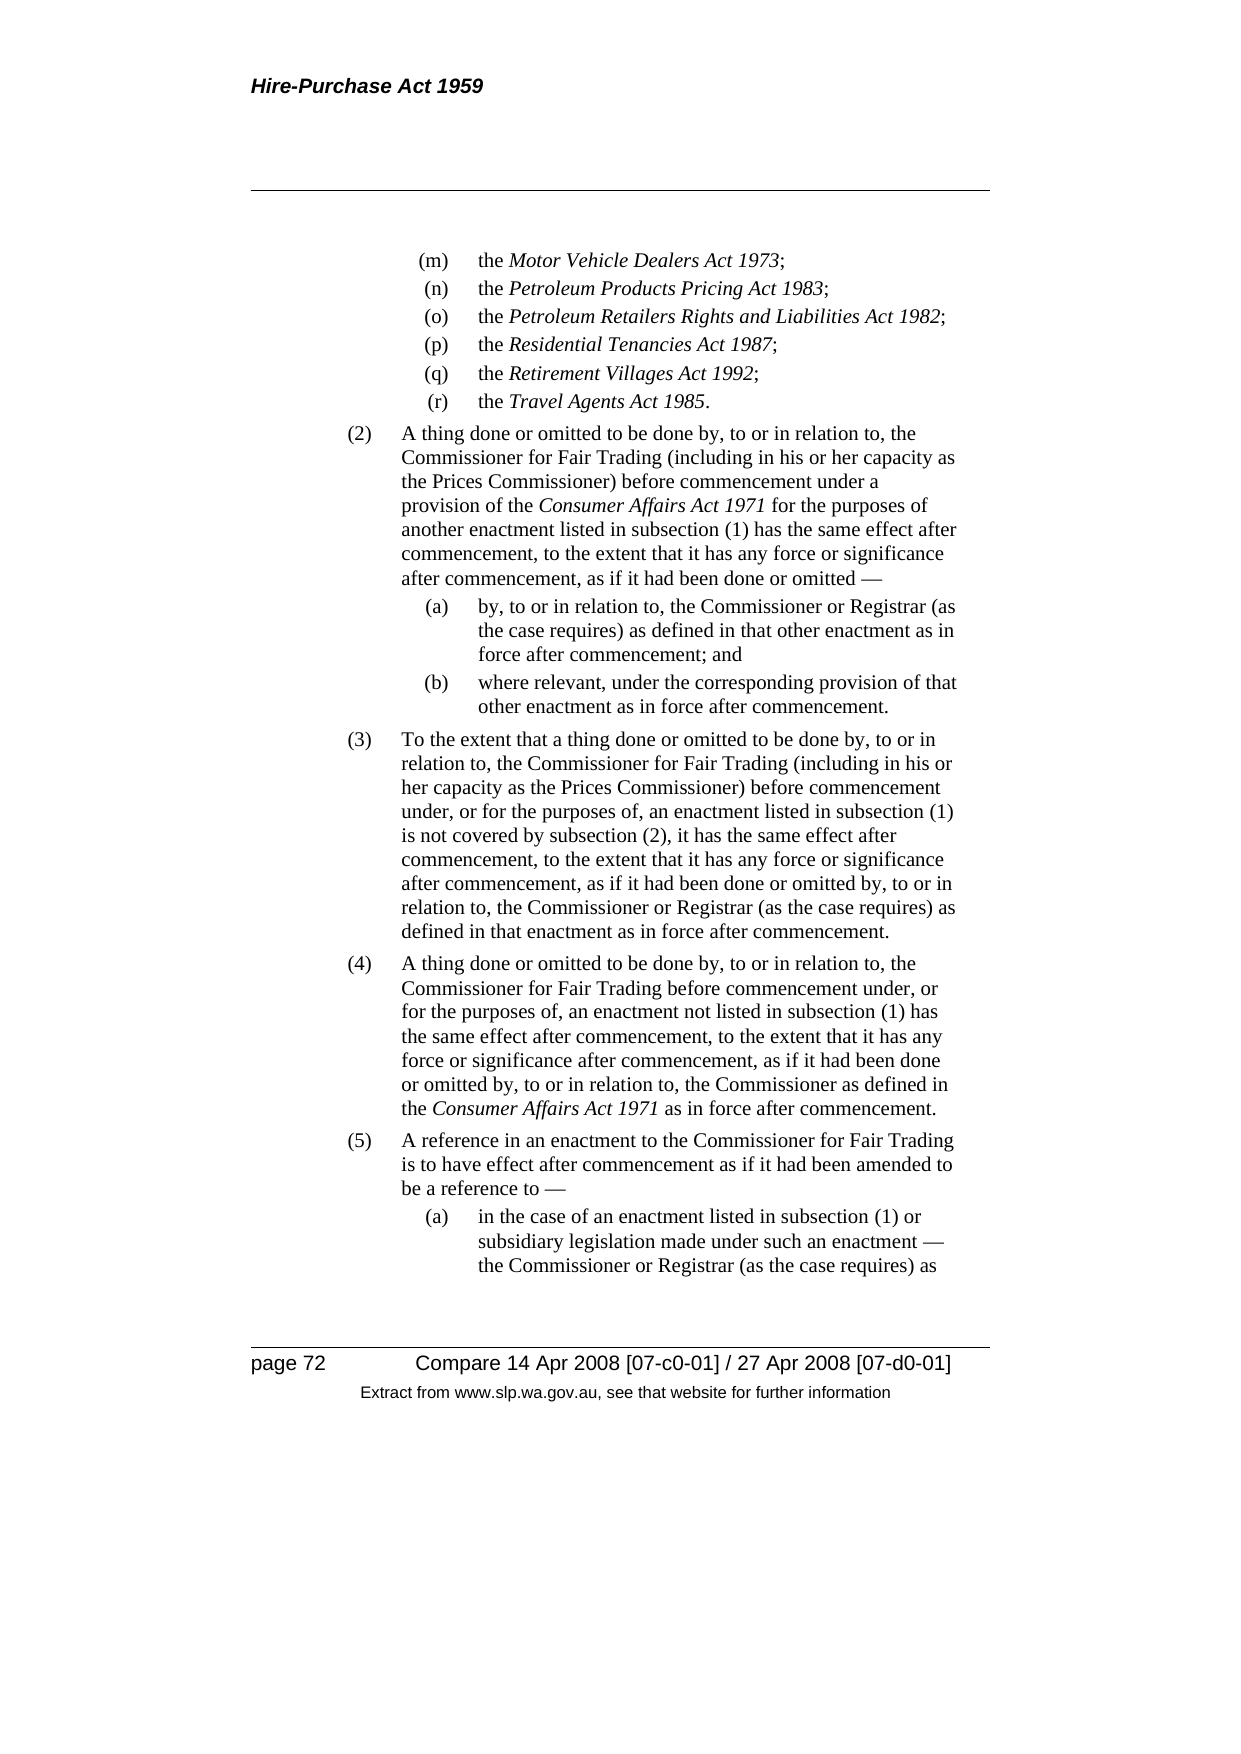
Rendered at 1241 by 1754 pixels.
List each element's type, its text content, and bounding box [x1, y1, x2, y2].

text (n) the Petroleum Products Pricing Act 1983; [389, 276, 960, 300]
text (2) A thing done or omitted to be done by, to or in relation to, the Commissioner for Fair Trading (including in his or her capacity as the Prices Commissioner) before commencement under a provision of the Consumer Affairs Act 1971 for the purposes of another enactment listed in subsection (1) has the same effect after commencement, to the extent that it has any force or significance after commencement, as if it had been done or omitted — [312, 421, 960, 589]
text (o) the Petroleum Retailers Rights and Liabilities Act 1982; [389, 304, 960, 328]
text (5) A reference in an enactment to the Commissioner for Fair Trading is to have effect after commencement as if it had been amended to be a reference to — [312, 1128, 960, 1200]
text (p) the Residential Tenancies Act 1987; [389, 332, 960, 356]
text (4) A thing done or omitted to be done by, to or in relation to, the Commissioner for Fair Trading before commencement under, or for the purposes of, an enactment not listed in subsection (1) has the same effect after commencement, to the extent that it has any force or significance after commencement, as if it had been done or omitted by, to or in relation to, the Commissioner as defined in the Consumer Affairs Act 1971 as in force after commencement. [312, 951, 960, 1120]
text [389, 1204, 960, 1277]
text (3) To the extent that a thing done or omitted to be done by, to or in relation to, the Commissioner for Fair Trading (including in his or her capacity as the Prices Commissioner) before commencement under, or for the purposes of, an enactment listed in subsection (1) is not covered by subsection (2), it has the same effect after commencement, to the extent that it has any force or significance after commencement, as if it had been done or omitted by, to or in relation to, the Commissioner or Registrar (as the case requires) as defined in that enactment as in force after commencement. [312, 726, 960, 943]
text (q) the Retirement Villages Act 1992; [389, 360, 960, 384]
text (b) where relevant, under the corresponding provision of that other enactment as in force after commencement. [389, 670, 960, 718]
text (m) the Motor Vehicle Dealers Act 1973; [389, 247, 960, 272]
text (r) the Travel Agents Act 1985. [389, 389, 960, 413]
text (a) by, to or in relation to, the Commissioner or Registrar (as the case requires) as defined in that other enactment as in force after commencement; and [389, 594, 960, 666]
